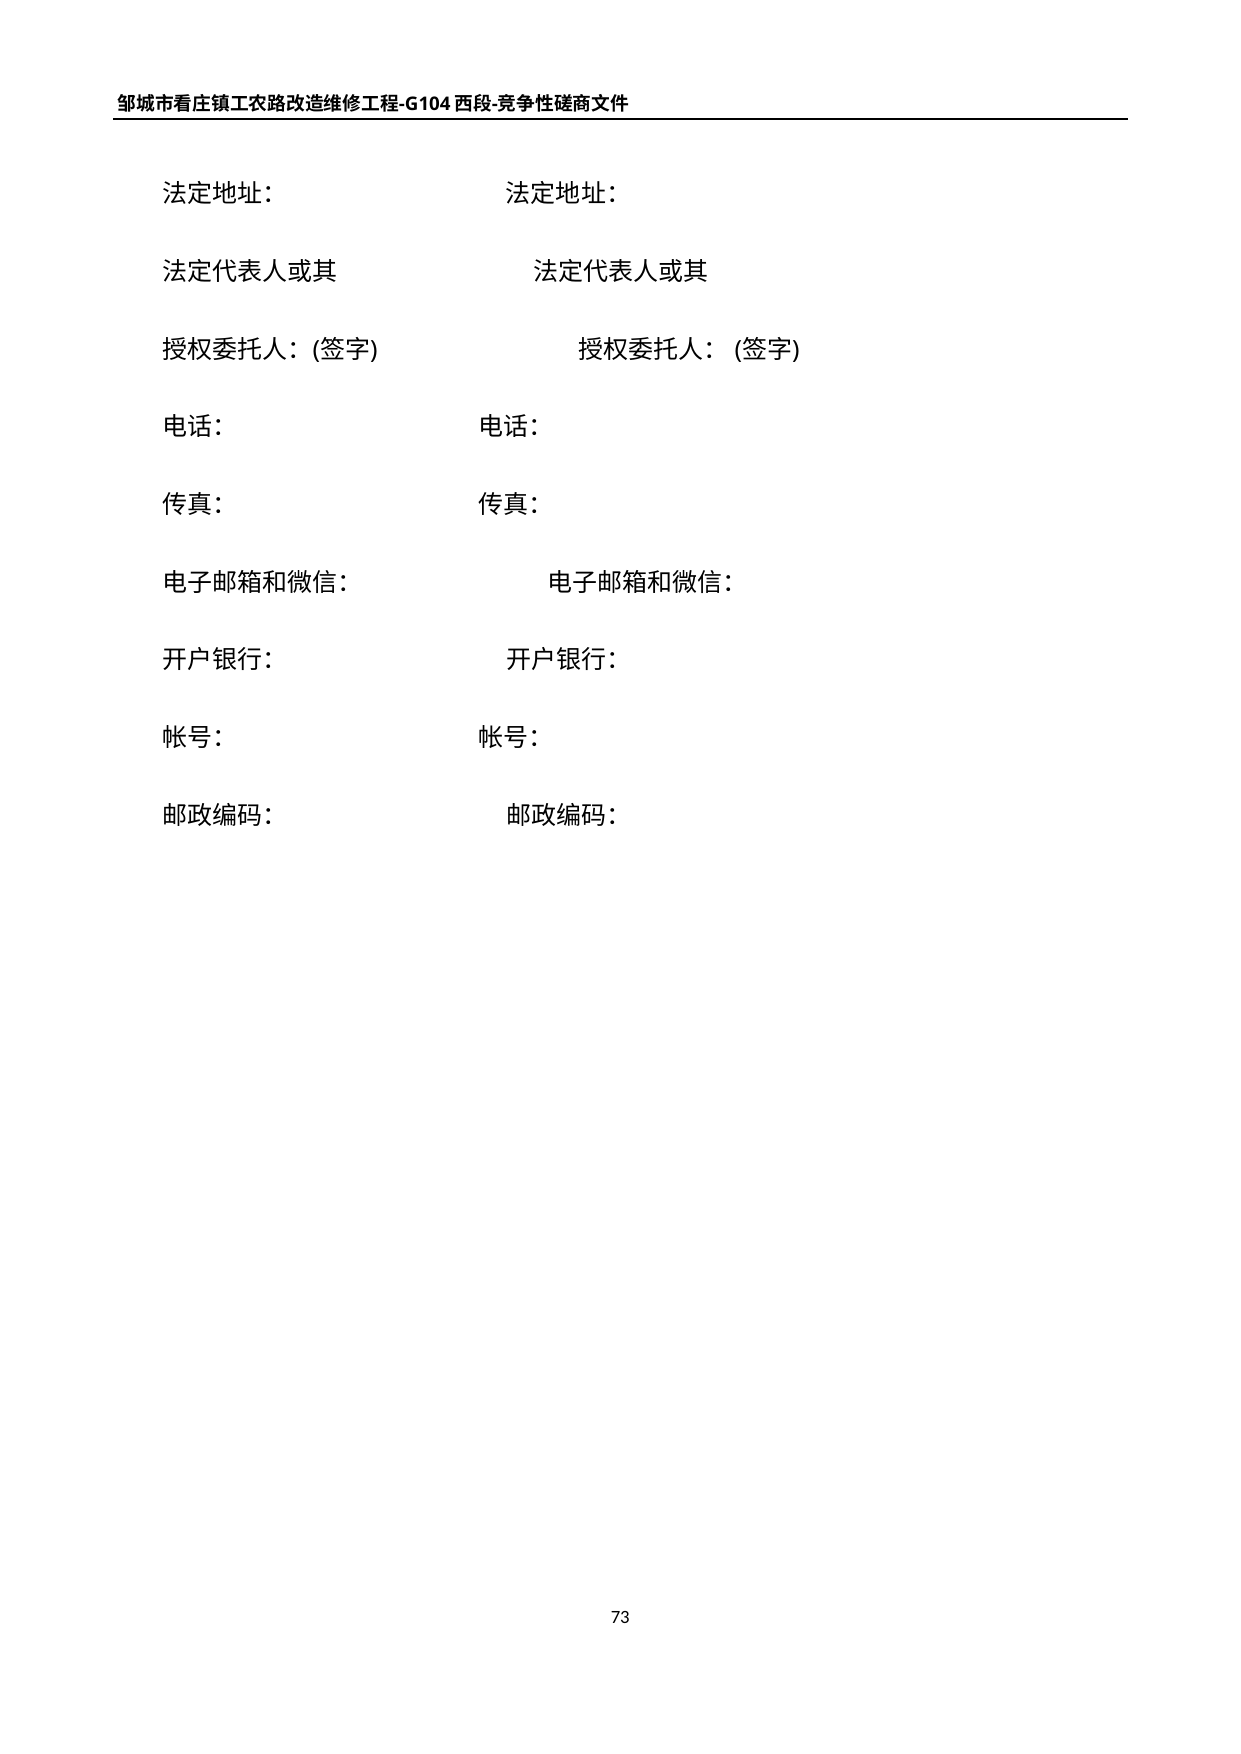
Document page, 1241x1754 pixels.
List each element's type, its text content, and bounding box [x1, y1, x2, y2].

text 帐号： 帐号： [112, 706, 1128, 766]
text 电话： 电话： [112, 395, 1128, 455]
text 邮政编码： 邮政编码： [112, 784, 1128, 843]
text 电子邮箱和微信： 电子邮箱和微信： [112, 551, 1128, 610]
text 开户银行： 开户银行： [112, 628, 1128, 688]
text 法定代表人或其 法定代表人或其 [112, 240, 1128, 299]
text 传真： 传真： [112, 473, 1128, 532]
text 法定地址： 法定地址： [112, 162, 1128, 222]
text 授权委托人：(签字) 授权委托人： (签字) [112, 317, 1128, 377]
